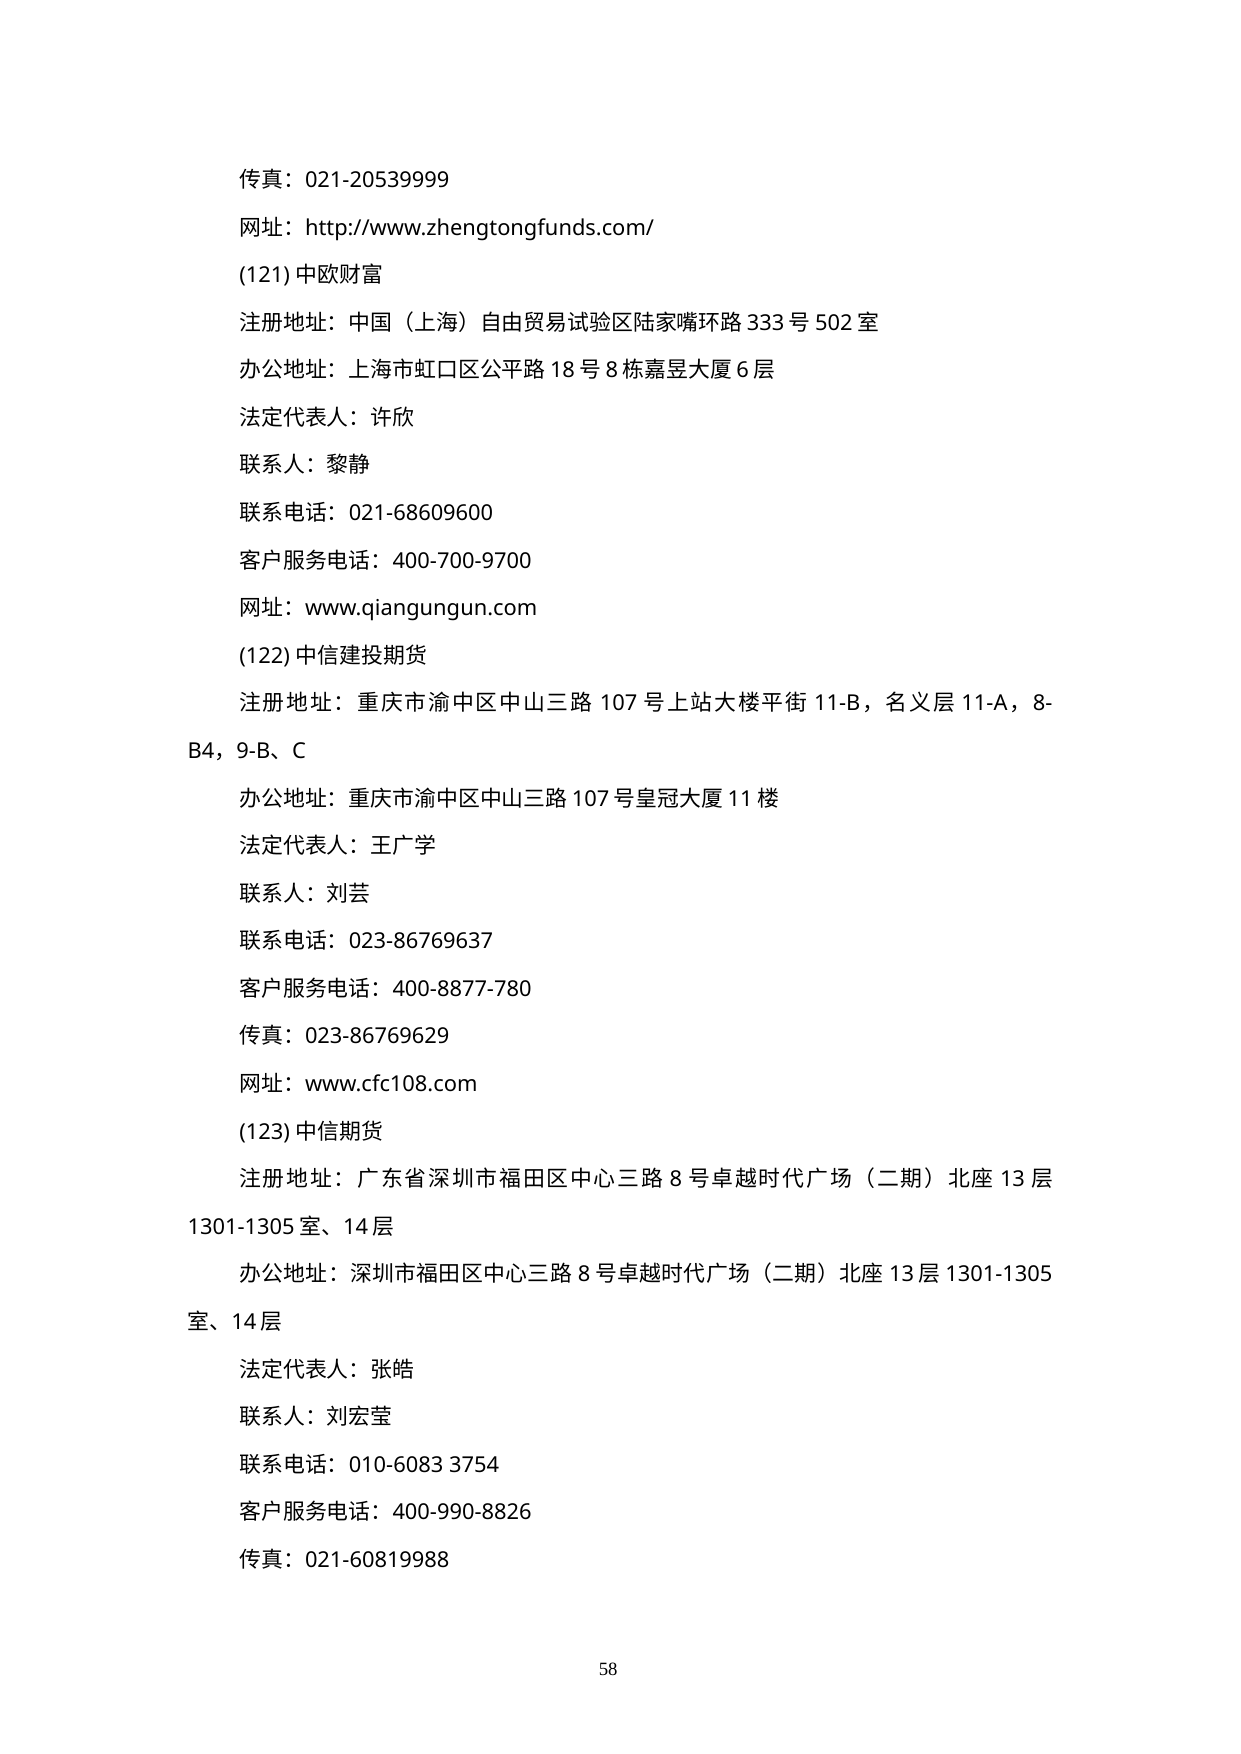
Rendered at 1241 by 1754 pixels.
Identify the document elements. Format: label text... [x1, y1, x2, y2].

text (123) 中信期货 [187, 1114, 1053, 1145]
text (122) 中信建投期货 [187, 638, 1053, 669]
text 办公地址：上海市虹口区公平路18号8栋嘉昱大厦6层 [187, 352, 1053, 384]
text 传真：023-86769629 [187, 1018, 1053, 1050]
text (121) 中欧财富 [187, 257, 1053, 289]
text 客户服务电话：400-990-8826 [187, 1494, 1053, 1526]
text 网址：www.cfc108.com [187, 1066, 1053, 1098]
text 客户服务电话：400-8877-780 [187, 971, 1053, 1003]
text 网址：www.qiangungun.com [187, 590, 1053, 622]
text 法定代表人：张皓 [187, 1352, 1053, 1383]
text 注册地址：广东省深圳市福田区中心三路8号卓越时代广场（二期）北座13层1301-1305室、14层 [187, 1161, 1053, 1241]
text 联系人：黎静 [187, 447, 1053, 479]
text 传真：021-20539999 [187, 162, 1053, 194]
text 法定代表人：王广学 [187, 828, 1053, 860]
text 联系电话：023-86769637 [187, 923, 1053, 955]
text 注册地址：中国（上海）自由贸易试验区陆家嘴环路333号502室 [187, 305, 1053, 337]
text 传真：021-60819988 [187, 1542, 1053, 1574]
text 联系人：刘芸 [187, 876, 1053, 907]
text 联系电话：021-68609600 [187, 495, 1053, 527]
text 客户服务电话：400-700-9700 [187, 543, 1053, 574]
text 办公地址：深圳市福田区中心三路8号卓越时代广场（二期）北座13层1301-1305室、14层 [187, 1256, 1053, 1336]
text 法定代表人：许欣 [187, 400, 1053, 432]
text 网址：http://www.zhengtongfunds.com/ [187, 209, 1053, 241]
text 联系人：刘宏莹 [187, 1399, 1053, 1431]
text 联系电话：010-6083 3754 [187, 1447, 1053, 1478]
text 注册地址：重庆市渝中区中山三路107号上站大楼平街11-B，名义层11-A，8-B4，9-B、C [187, 685, 1053, 765]
text 办公地址：重庆市渝中区中山三路107号皇冠大厦11楼 [187, 781, 1053, 812]
